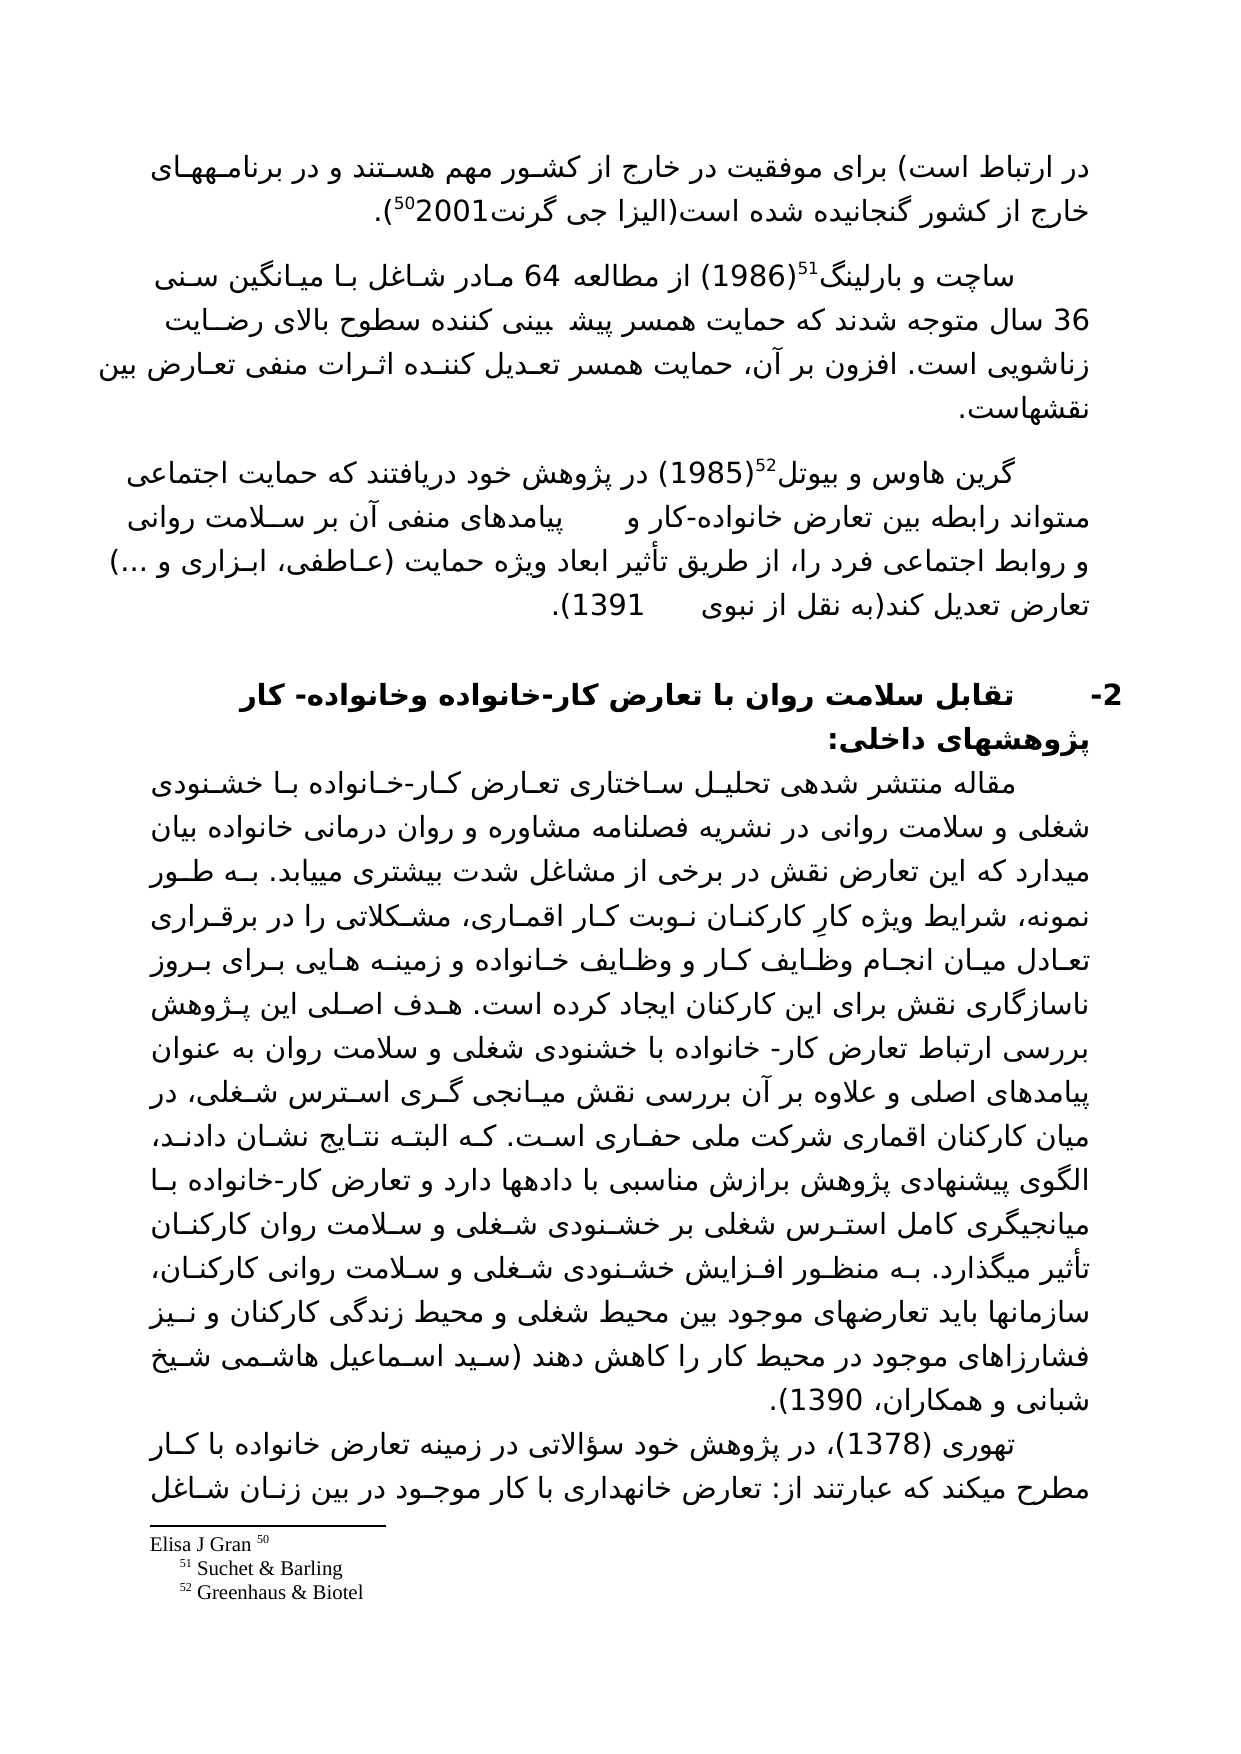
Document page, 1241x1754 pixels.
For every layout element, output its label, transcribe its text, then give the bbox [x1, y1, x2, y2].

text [150, 1428, 1090, 1506]
text گرین هاوس و بیوتل(1985) در پژوهش خود دریافتند که حمایت اجتماعى مىتواند رابطه بین تعارض خانواده-کار و پیامدهاى منفى آن بر سلامت روانى و روابط اجتماعى فرد را، از طریق تأثیر ابعاد ویژه حمایت (عاطفى، ابزارى و ...) تعارض تعدیل کند(به نقل از نبوی1391). [150, 456, 1090, 622]
text پژوهشهای داخلی: [150, 723, 1090, 757]
text ساچت و بارلینگ(1986) از مطالعه 64 مادر شاغل با میانگین سنى 36 سال متوجه شدند که حمایت همسر پیشبینى کننده سطوح بالاى رضایت زناشویى است. افزون بر آن، حمایت همسر تعدیل کننده اثرات منفى تعارض بین نقشهاست. [150, 259, 1090, 425]
text مقاله منتشر شدهی تحلیل ساختاری تعارض کار-خانواده با خشنودی شغلی و سلامت روانی در نشریه فصلنامه مشاوره و روان درمانی خانواده بیان میدارد که این تعارض نقش در برخی از مشاغل شدت بیشتری مییابد. به طور نمونه، شرایط ویژه کارِ کارکنان نوبت کار اقماری، مشکلاتی را در برقراری تعادل میان انجام وظایف کار و وظایف خانواده و زمینه هایی برای بروز ناسازگاری نقش برای این کارکنان ایجاد کرده است. هدف اصلی این پژوهش بررسی ارتباط تعارض کار- خانواده با خشنودی شغلی و سلامت روان به عنوان پیامدهای اصلی و علاوه بر آن بررسی نقش میانجی گری استرس شغلی، در میان کارکنان اقماری شرکت ملی حفاری است. که البته نتایج نشان دادند، الگوی پیشنهادی پژوهش برازش مناسبی با دادهها دارد و تعارض کار-خانواده با میانجیگری کامل استـرس شغلی بر خشنودی شغلی و سلامت روان کارکنان تأثیر میگذارد. به منظور افزایش خشنودی شغلی و سلامت روانی کارکنان، سازمانها باید تعارضهای موجود بین محیط شغلی و محیط زندگی کارکنان و نیز فشارزاهای موجود در محیط کار را کاهش دهند (سید اسماعیل هاشمی شیخ شبانی و همکاران، 1390). [150, 767, 1090, 1417]
list تقابل سلامت روان با تعارض کار-خانواده وخانواده- کار [150, 678, 1090, 712]
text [150, 150, 1090, 228]
